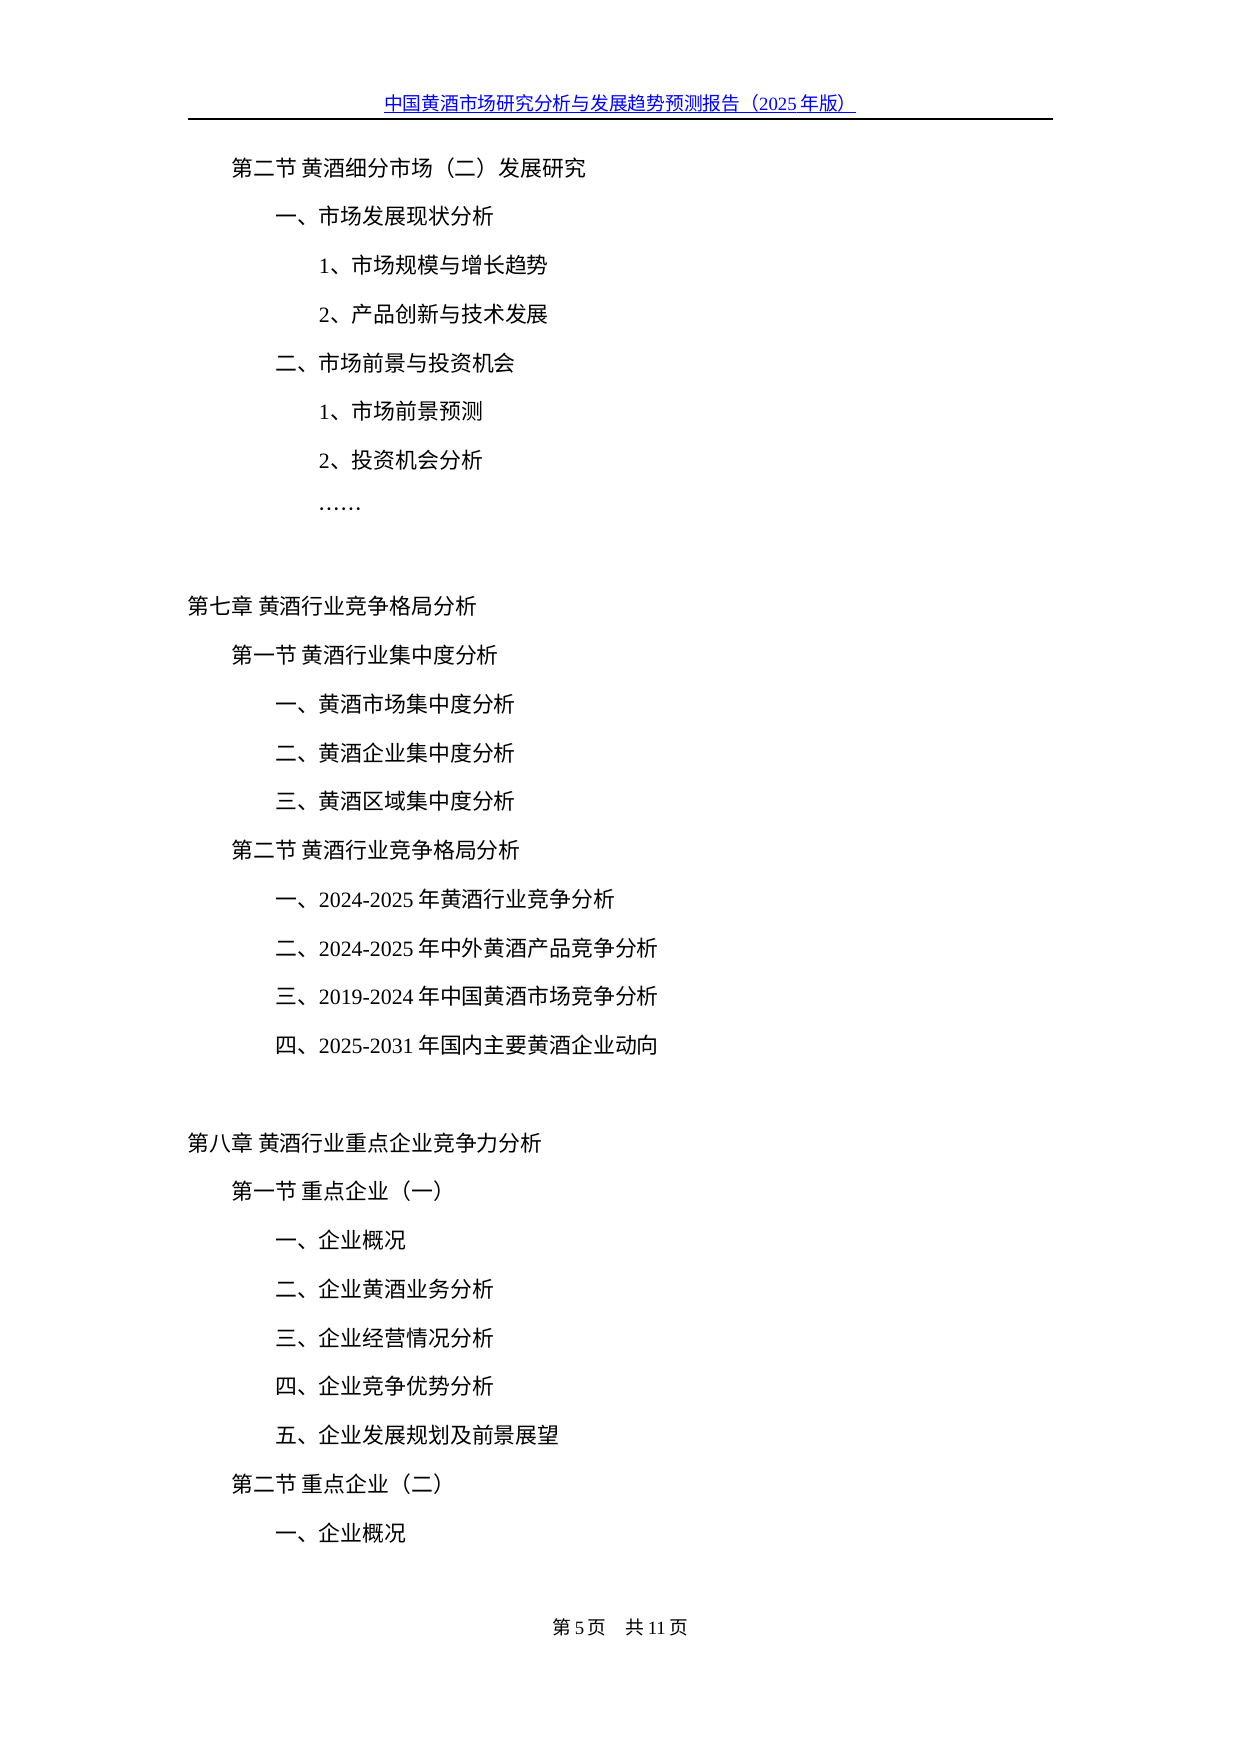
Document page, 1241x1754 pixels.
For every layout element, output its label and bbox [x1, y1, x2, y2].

text [187, 150, 1053, 1548]
